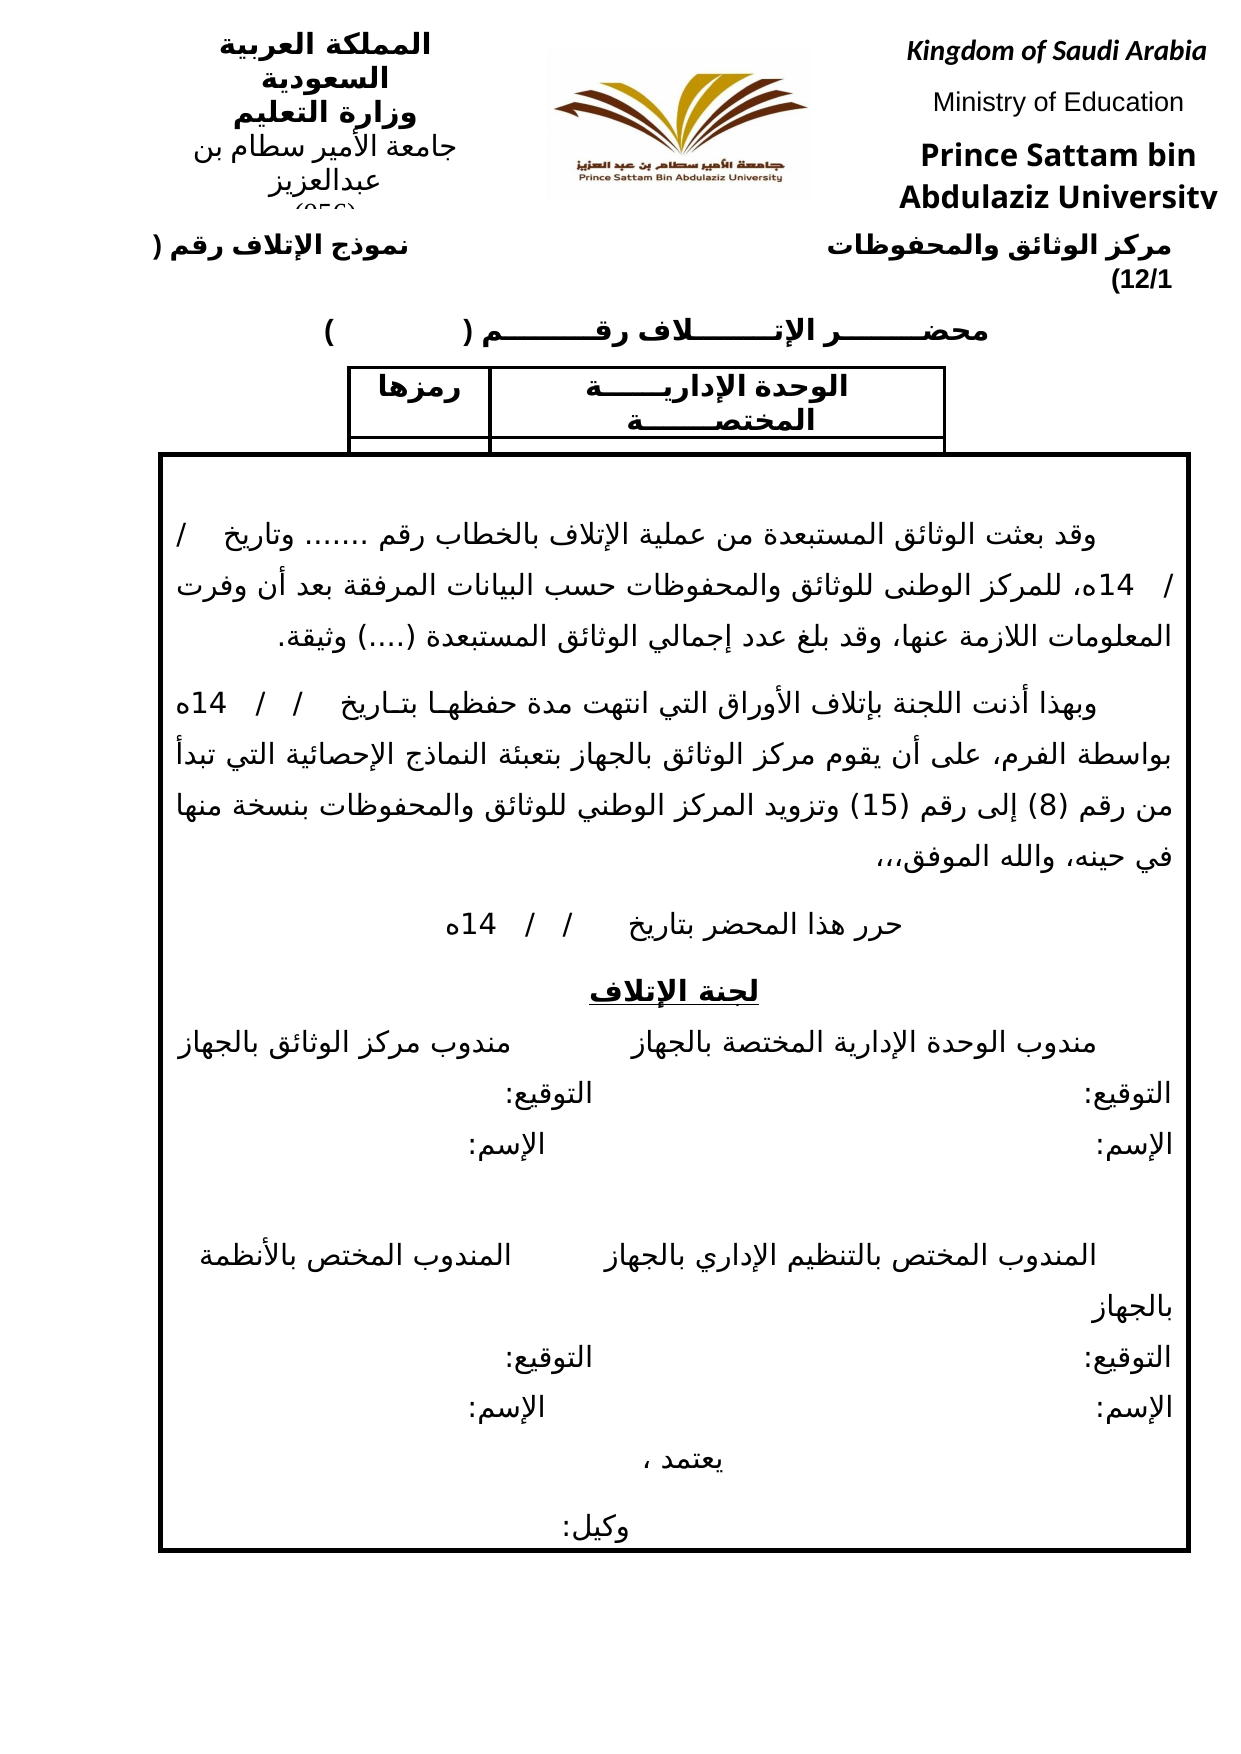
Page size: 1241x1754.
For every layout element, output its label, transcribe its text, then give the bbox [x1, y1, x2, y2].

table_cell [351, 439, 488, 452]
table_header رمزها [351, 369, 488, 436]
table_header الوحدة الإداريــــــة المختصـــــــة [492, 369, 943, 436]
text مركز الوثائق والمحفوظات نموذج الإتلاف رقم (12/1) [133, 229, 1172, 294]
table_cell [492, 439, 943, 452]
text محضــــــــر الإتــــــــلاف رقـــــــــم ( ) [192, 313, 1122, 347]
picture [547, 47, 811, 200]
